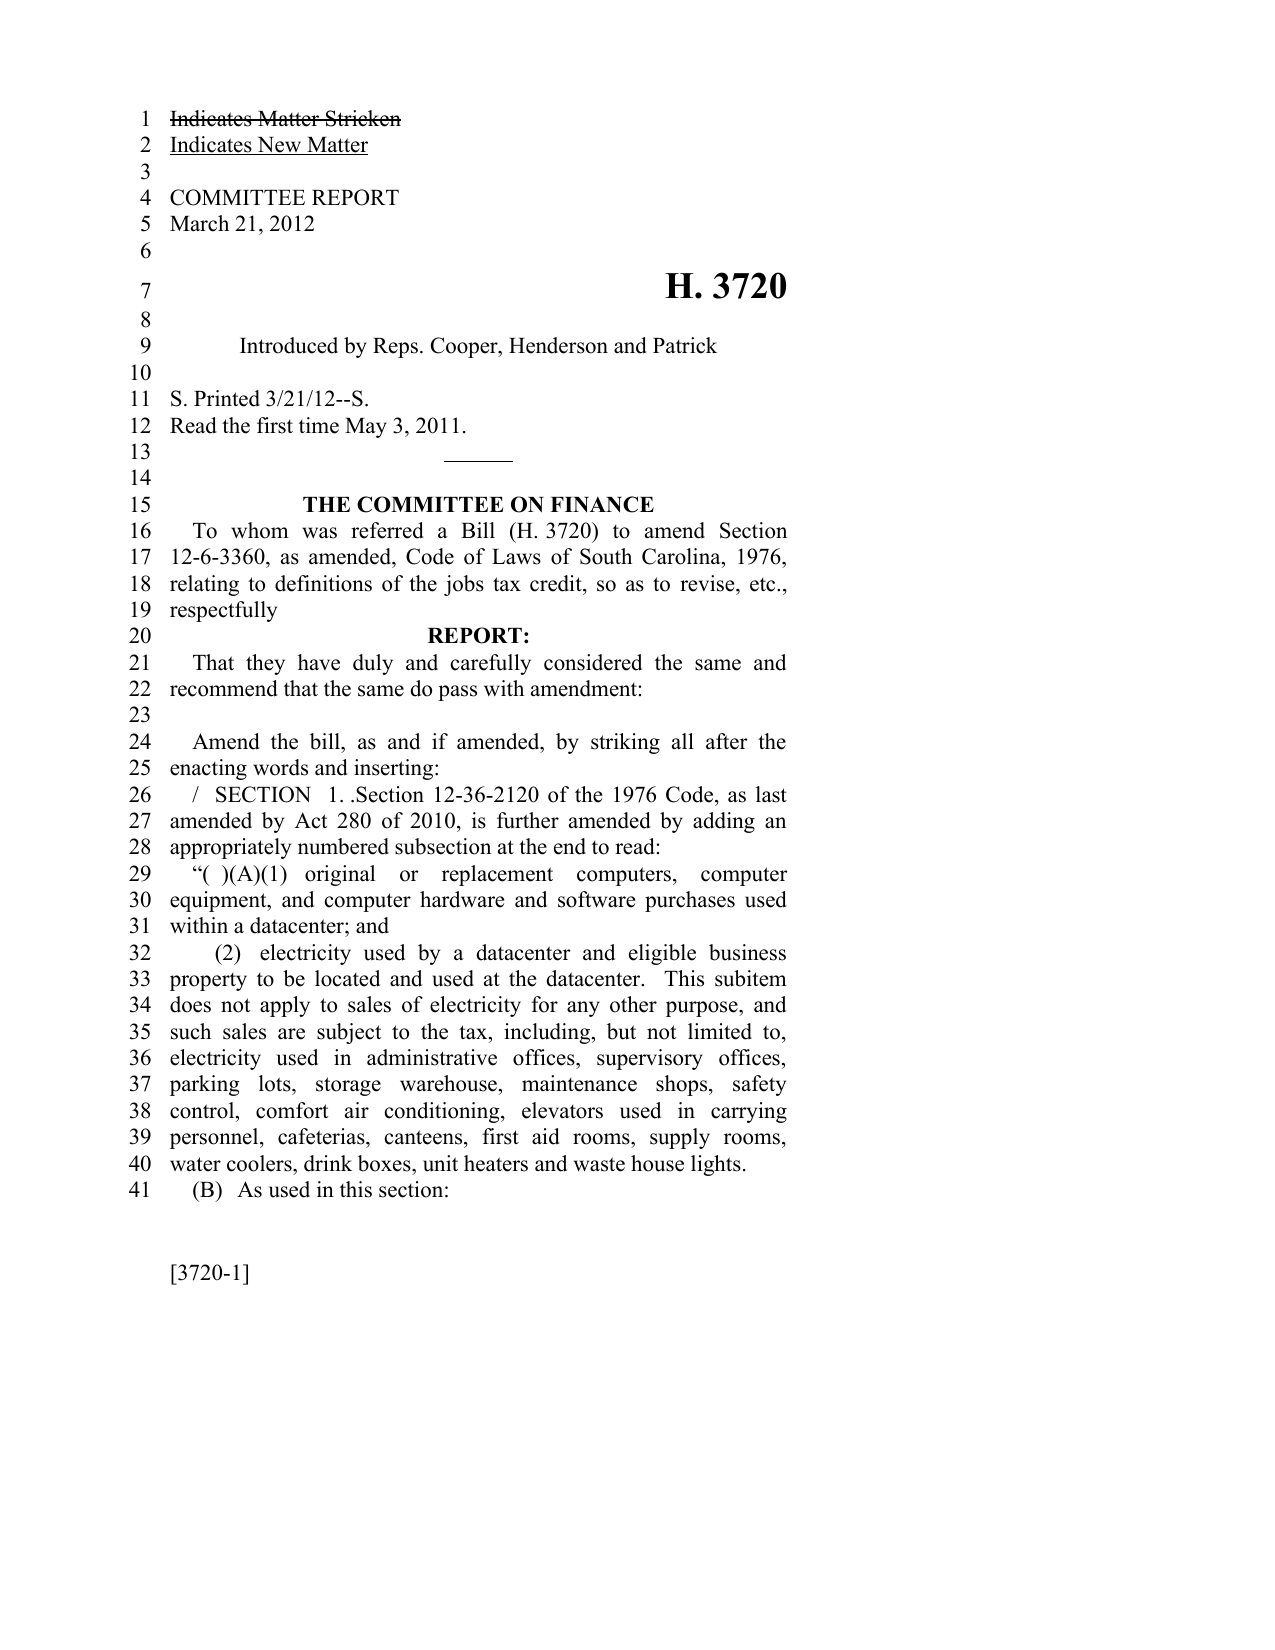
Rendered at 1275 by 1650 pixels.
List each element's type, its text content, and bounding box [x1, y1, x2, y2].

text March 21, 2012 [169, 210, 787, 237]
text Indicates New Matter [169, 131, 787, 158]
text That they have duly and carefully considered the same and recommend that the same do pass with amendment: [169, 649, 787, 702]
text (B) As used in this section: [169, 1176, 787, 1202]
text REPORT: [169, 622, 787, 649]
text H. 3720 [169, 263, 787, 306]
text S. Printed 3/21/12--S. [169, 385, 787, 412]
text (2) electricity used by a datacenter and eligible business property to be located and used at the datacenter. This subitem does not apply to sales of electricity for any other purpose, and such sales are subject to the tax, including, but not limited to, electricity used in administrative offices, supervisory offices, parking lots, storage warehouse, maintenance shops, safety control, comfort air conditioning, elevators used in carrying personnel, cafeterias, canteens, first aid rooms, supply rooms, water coolers, drink boxes, unit heaters and waste house lights. [169, 939, 787, 1176]
text Introduced by Reps. Cooper, Henderson and Patrick [169, 333, 787, 359]
text / SECTION 1. .Section 12-36-2120 of the 1976 Code, as last amended by Act 280 of 2010, is further amended by adding an appropriately numbered subsection at the end to read: [169, 781, 787, 860]
text To whom was referred a Bill (H. 3720) to amend Section 12-6-3360, as amended, Code of Laws of South Carolina, 1976, relating to definitions of the jobs tax credit, so as to revise, etc., respectfully [169, 517, 787, 622]
text Indicates Matter Stricken [169, 105, 787, 131]
text COMMITTEE REPORT [169, 184, 787, 210]
text Read the first time May 3, 2011. [169, 412, 787, 438]
text Amend the bill, as and if amended, by striking all after the enacting words and inserting: [169, 728, 787, 781]
text “( )(A)(1) original or replacement computers, computer equipment, and computer hardware and software purchases used within a datacenter; and [169, 860, 787, 939]
text THE COMMITTEE ON FINANCE [169, 491, 787, 517]
